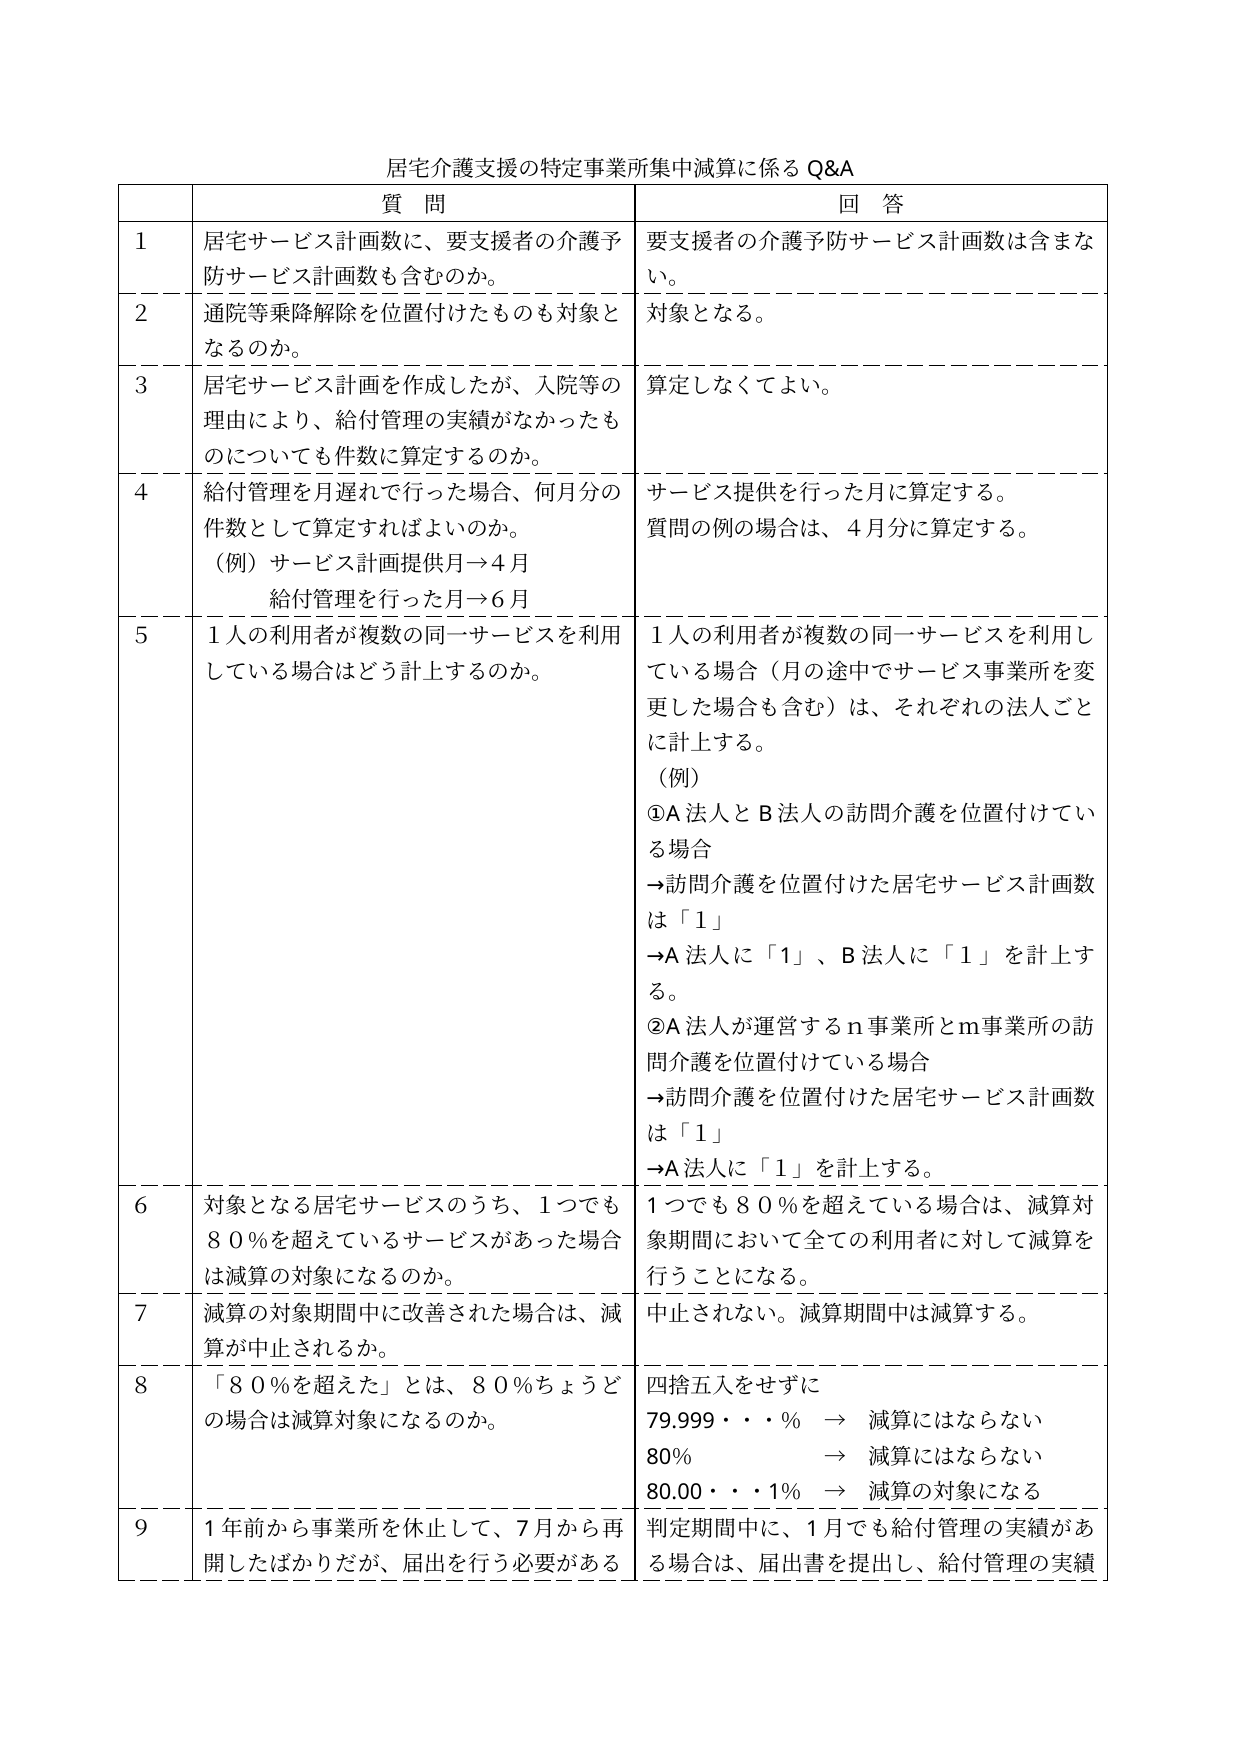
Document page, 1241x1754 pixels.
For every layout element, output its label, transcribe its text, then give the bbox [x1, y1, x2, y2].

table_cell ８ [119, 1365, 192, 1508]
table_header 回 答 [636, 185, 1107, 221]
table_cell 居宅サービス計画を作成したが、入院等の理由により、給付管理の実績がなかったものについても件数に算定するのか。 [193, 365, 634, 473]
table_cell ４ [119, 473, 192, 616]
table_cell ５ [119, 616, 192, 1185]
table_header [119, 185, 192, 221]
table_cell ２ [119, 293, 192, 365]
text 居宅介護支援の特定事業所集中減算に係るQ&A [118, 149, 1122, 184]
table_cell ６ [119, 1185, 192, 1293]
table_cell 要支援者の介護予防サービス計画数は含まない。 [636, 222, 1107, 293]
table_cell ９ [119, 1508, 192, 1580]
table_cell 対象となる。 [636, 293, 1107, 365]
table_header 質 問 [193, 185, 634, 221]
table_cell 減算の対象期間中に改善された場合は、減算が中止されるか。 [193, 1293, 634, 1365]
table_cell サービス提供を行った月に算定する。 質問の例の場合は、４月分に算定する。 [636, 473, 1107, 616]
table_cell 給付管理を月遅れで行った場合、何月分の件数として算定すればよいのか。 （例）サービス計画提供月→４月 給付管理を行った月→６月 [193, 473, 634, 616]
table_cell ７ [119, 1293, 192, 1365]
table_cell 居宅サービス計画数に、要支援者の介護予防サービス計画数も含むのか。 [193, 222, 634, 293]
table_cell ３ [119, 365, 192, 473]
table_cell 1つでも８０％を超えている場合は、減算対象期間において全ての利用者に対して減算を行うことになる。 [636, 1185, 1107, 1293]
table_cell １人の利用者が複数の同一サービスを利用している場合（月の途中でサービス事業所を変更した場合も含む）は、それぞれの法人ごとに計上する。 （例） ①A法人とB法人の訪問介護を位置付けている場合 →訪問介護を位置付けた居宅サービス計画数は「１」 →A法人に「1」、B法人に「１」を計上する。 ②A法人が運営するｎ事業所とｍ事業所の訪問介護を位置付けている場合 →訪問介護を位置付けた居宅サービス計画数は「１」 →A法人に「１」を計上する。 [636, 616, 1107, 1185]
table_cell 中止されない。減算期間中は減算する。 [636, 1293, 1107, 1365]
table_cell 対象となる居宅サービスのうち、１つでも８０％を超えているサービスがあった場合は減算の対象になるのか。 [193, 1185, 634, 1293]
table_cell １ [119, 222, 192, 293]
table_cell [193, 1508, 634, 1580]
table_cell 四捨五入をせずに 79.999・・・％ → 減算にはならない 80％ → 減算にはならない 80.00・・・1％ → 減算の対象になる [636, 1365, 1107, 1508]
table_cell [636, 1508, 1107, 1580]
table_cell 通院等乗降解除を位置付けたものも対象となるのか。 [193, 293, 634, 365]
table_cell 「８０％を超えた」とは、８０％ちょうどの場合は減算対象になるのか。 [193, 1365, 634, 1508]
table_cell １人の利用者が複数の同一サービスを利用している場合はどう計上するのか。 [193, 616, 634, 1185]
table_cell 算定しなくてよい。 [636, 365, 1107, 473]
